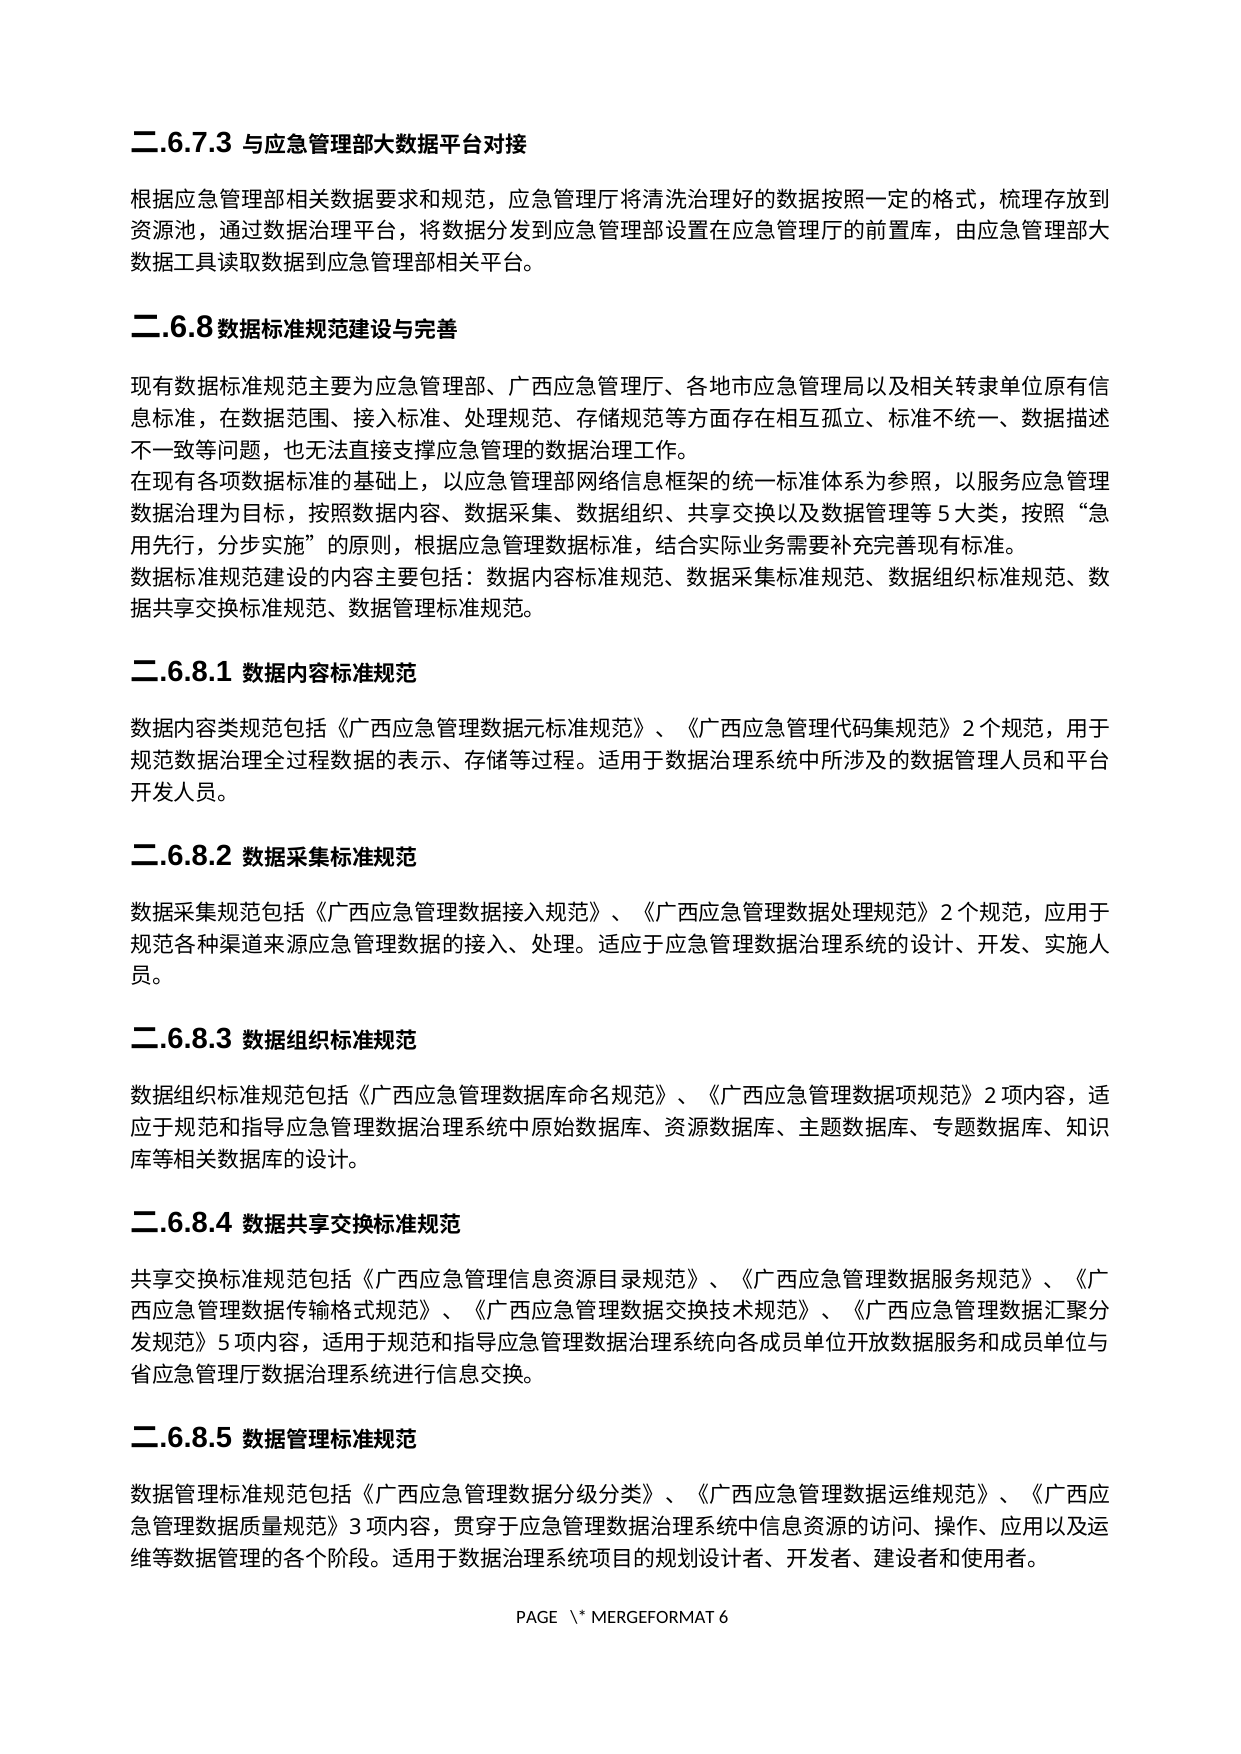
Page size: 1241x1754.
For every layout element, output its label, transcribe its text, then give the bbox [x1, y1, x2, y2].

text 数据标准规范建设的内容主要包括：数据内容标准规范、数据采集标准规范、数据组织标准规范、数据共享交换标准规范、数据管理标准规范。 [130, 559, 1110, 623]
text 在现有各项数据标准的基础上，以应急管理部网络信息框架的统一标准体系为参照，以服务应急管理数据治理为目标，按照数据内容、数据采集、数据组织、共享交换以及数据管理等5大类，按照“急用先行，分步实施”的原则，根据应急管理数据标准，结合实际业务需要补充完善现有标准。 [130, 464, 1110, 559]
subtitle 数据共享交换标准规范 [130, 1198, 1110, 1241]
text 共享交换标准规范包括《广西应急管理信息资源目录规范》、《广西应急管理数据服务规范》、《广西应急管理数据传输格式规范》、《广西应急管理数据交换技术规范》、《广西应急管理数据汇聚分发规范》5项内容，适用于规范和指导应急管理数据治理系统向各成员单位开放数据服务和成员单位与省应急管理厅数据治理系统进行信息交换。 [130, 1262, 1110, 1389]
text 根据应急管理部相关数据要求和规范，应急管理厅将清洗治理好的数据按照一定的格式，梳理存放到资源池，通过数据治理平台，将数据分发到应急管理部设置在应急管理厅的前置库，由应急管理部大数据工具读取数据到应急管理部相关平台。 [130, 182, 1110, 277]
text 数据管理标准规范包括《广西应急管理数据分级分类》、《广西应急管理数据运维规范》、《广西应急管理数据质量规范》3项内容，贯穿于应急管理数据治理系统中信息资源的访问、操作、应用以及运维等数据管理的各个阶段。适用于数据治理系统项目的规划设计者、开发者、建设者和使用者。 [130, 1477, 1110, 1572]
subtitle 数据采集标准规范 [130, 831, 1110, 874]
text 数据内容类规范包括《广西应急管理数据元标准规范》、《广西应急管理代码集规范》2个规范，用于规范数据治理全过程数据的表示、存储等过程。适用于数据治理系统中所涉及的数据管理人员和平台开发人员。 [130, 711, 1110, 806]
subtitle 数据组织标准规范 [130, 1015, 1110, 1057]
subtitle 数据内容标准规范 [130, 648, 1110, 690]
subtitle 数据管理标准规范 [130, 1414, 1110, 1456]
text 现有数据标准规范主要为应急管理部、广西应急管理厅、各地市应急管理局以及相关转隶单位原有信息标准，在数据范围、接入标准、处理规范、存储规范等方面存在相互孤立、标准不统一、数据描述不一致等问题，也无法直接支撑应急管理的数据治理工作。 [130, 369, 1110, 464]
text 数据采集规范包括《广西应急管理数据接入规范》、《广西应急管理数据处理规范》2个规范，应用于规范各种渠道来源应急管理数据的接入、处理。适应于应急管理数据治理系统的设计、开发、实施人员。 [130, 895, 1110, 990]
text 数据组织标准规范包括《广西应急管理数据库命名规范》、《广西应急管理数据项规范》2项内容，适应于规范和指导应急管理数据治理系统中原始数据库、资源数据库、主题数据库、专题数据库、知识库等相关数据库的设计。 [130, 1078, 1110, 1173]
subtitle 与应急管理部大数据平台对接 [130, 118, 1110, 160]
subtitle 数据标准规范建设与完善 [130, 302, 1110, 347]
